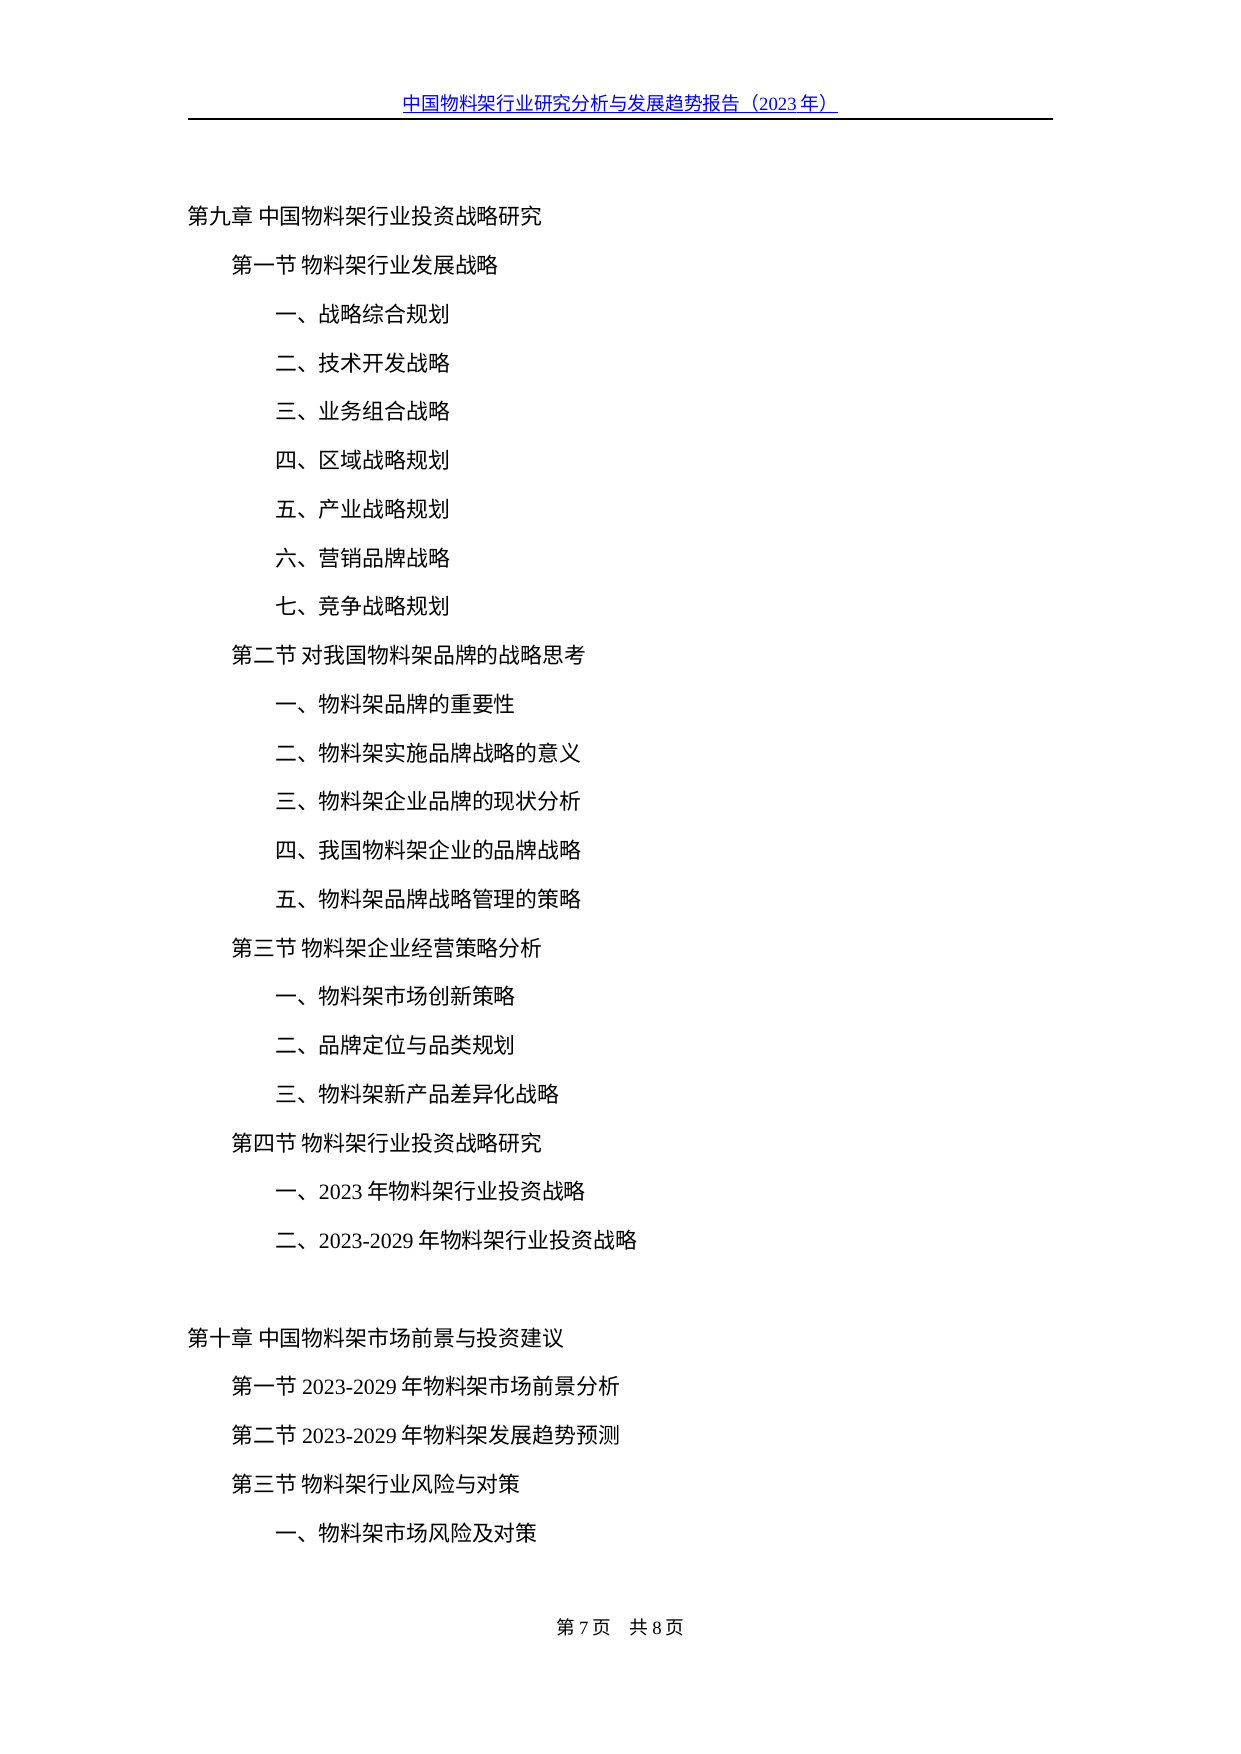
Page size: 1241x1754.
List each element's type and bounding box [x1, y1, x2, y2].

text [187, 150, 1053, 1548]
